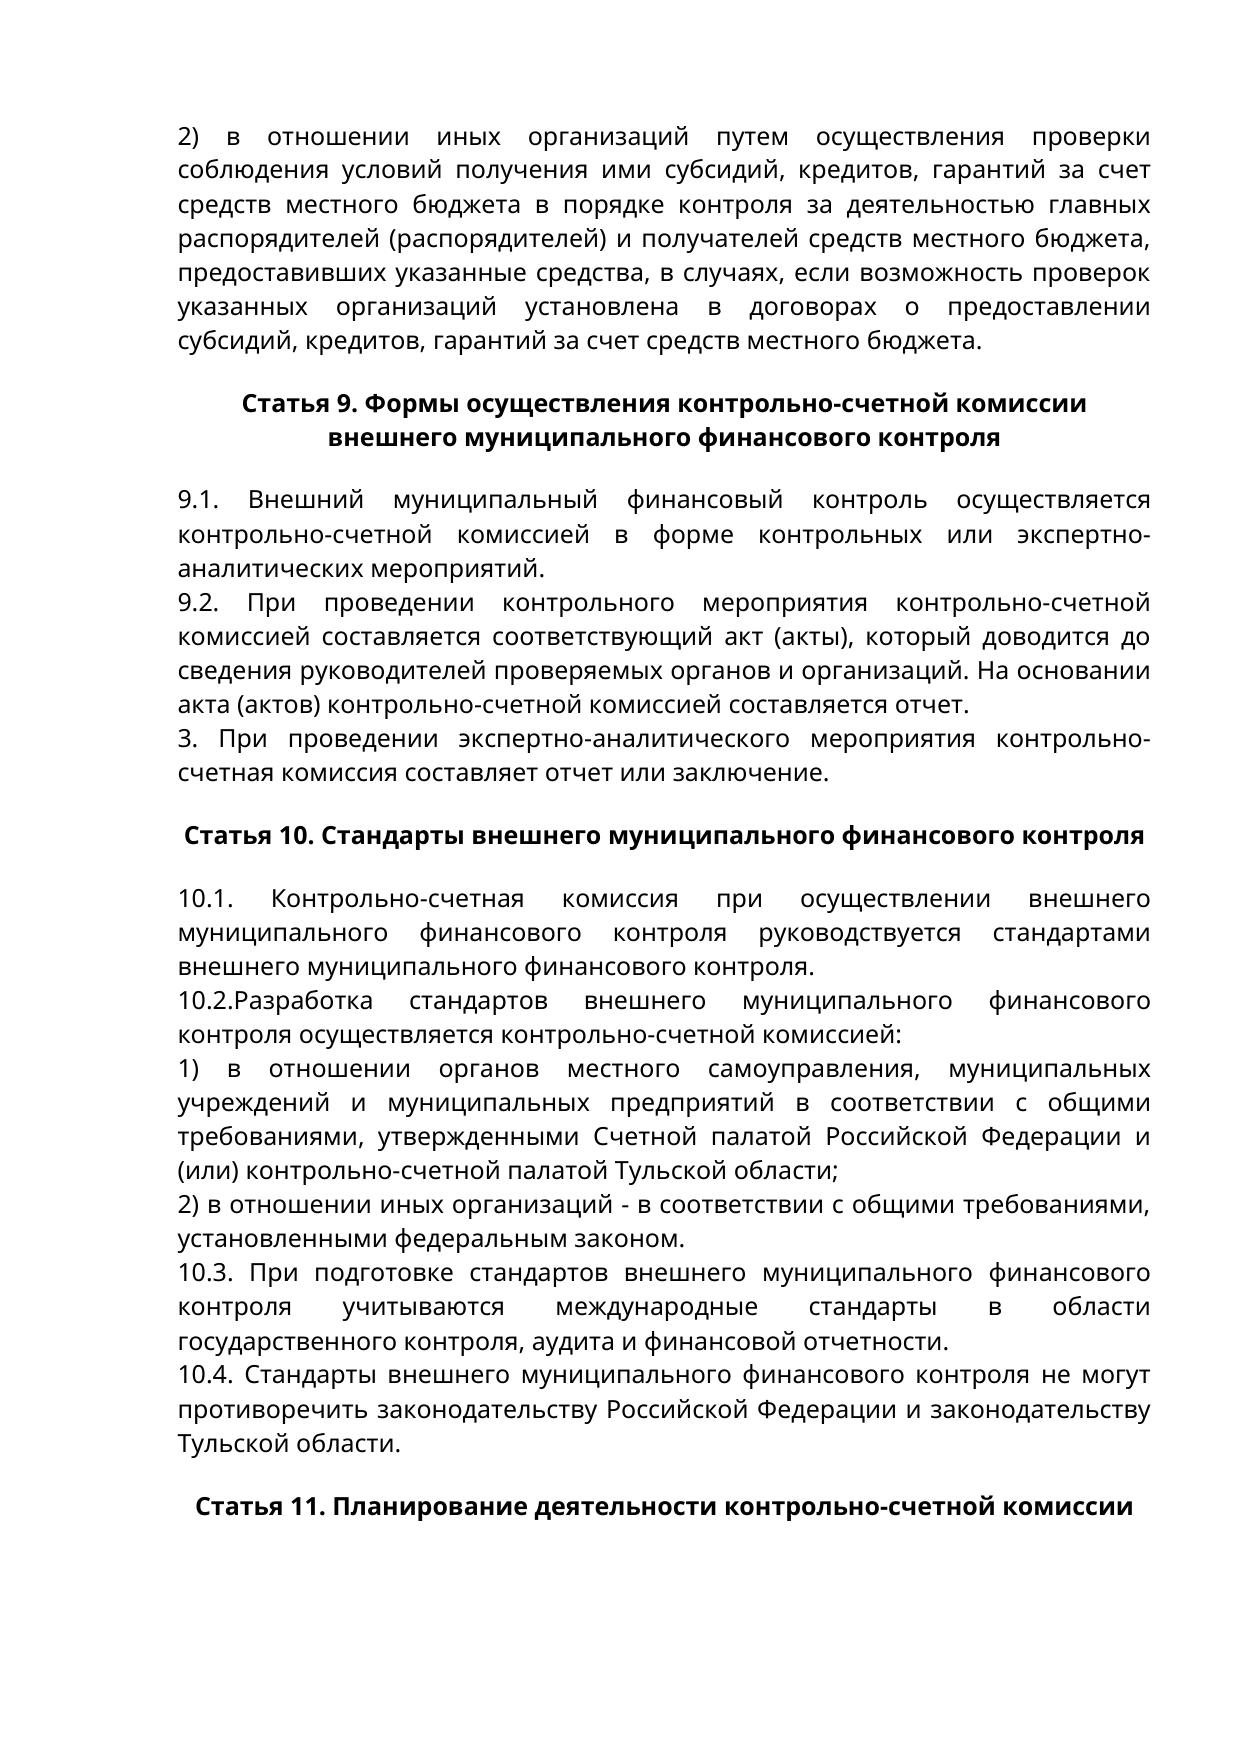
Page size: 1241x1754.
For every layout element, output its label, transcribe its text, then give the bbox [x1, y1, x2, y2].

text 2) в отношении иных организаций путем осуществления проверки соблюдения условий получения ими субсидий, кредитов, гарантий за счет средств местного бюджета в порядке контроля за деятельностью главных распорядителей (распорядителей) и получателей средств местного бюджета, предоставивших указанные средства, в случаях, если возможность проверок указанных организаций установлена в договорах о предоставлении субсидий, кредитов, гарантий за счет средств местного бюджета. [177, 118, 1152, 357]
text Статья 10. Стандарты внешнего муниципального финансового контроля [177, 817, 1152, 852]
text 10.2.Разработка стандартов внешнего муниципального финансового контроля осуществляется контрольно-счетной комиссией: [177, 982, 1152, 1051]
text Статья 11. Планирование деятельности контрольно-счетной комиссии [177, 1488, 1152, 1522]
text 10.3. При подготовке стандартов внешнего муниципального финансового контроля учитываются международные стандарты в области государственного контроля, аудита и финансовой отчетности. [177, 1255, 1152, 1357]
text 2) в отношении иных организаций - в соответствии с общими требованиями, установленными федеральным законом. [177, 1187, 1152, 1255]
text 9.1. Внешний муниципальный финансовый контроль осуществляется контрольно-счетной комиссией в форме контрольных или экспертно-аналитических мероприятий. [177, 482, 1152, 584]
text 3. При проведении экспертно-аналитического мероприятия контрольно-счетная комиссия составляет отчет или заключение. [177, 721, 1152, 789]
text 10.4. Стандарты внешнего муниципального финансового контроля не могут противоречить законодательству Российской Федерации и законодательству Тульской области. [177, 1357, 1152, 1459]
text 10.1. Контрольно-счетная комиссия при осуществлении внешнего муниципального финансового контроля руководствуется стандартами внешнего муниципального финансового контроля. [177, 880, 1152, 982]
text Статья 9. Формы осуществления контрольно-счетной комиссии внешнего муниципального финансового контроля [177, 385, 1152, 453]
text 1) в отношении органов местного самоуправления, муниципальных учреждений и муниципальных предприятий в соответствии с общими требованиями, утвержденными Счетной палатой Российской Федерации и (или) контрольно-счетной палатой Тульской области; [177, 1051, 1152, 1187]
text 9.2. При проведении контрольного мероприятия контрольно-счетной комиссией составляется соответствующий акт (акты), который доводится до сведения руководителей проверяемых органов и организаций. На основании акта (актов) контрольно-счетной комиссией составляется отчет. [177, 584, 1152, 721]
